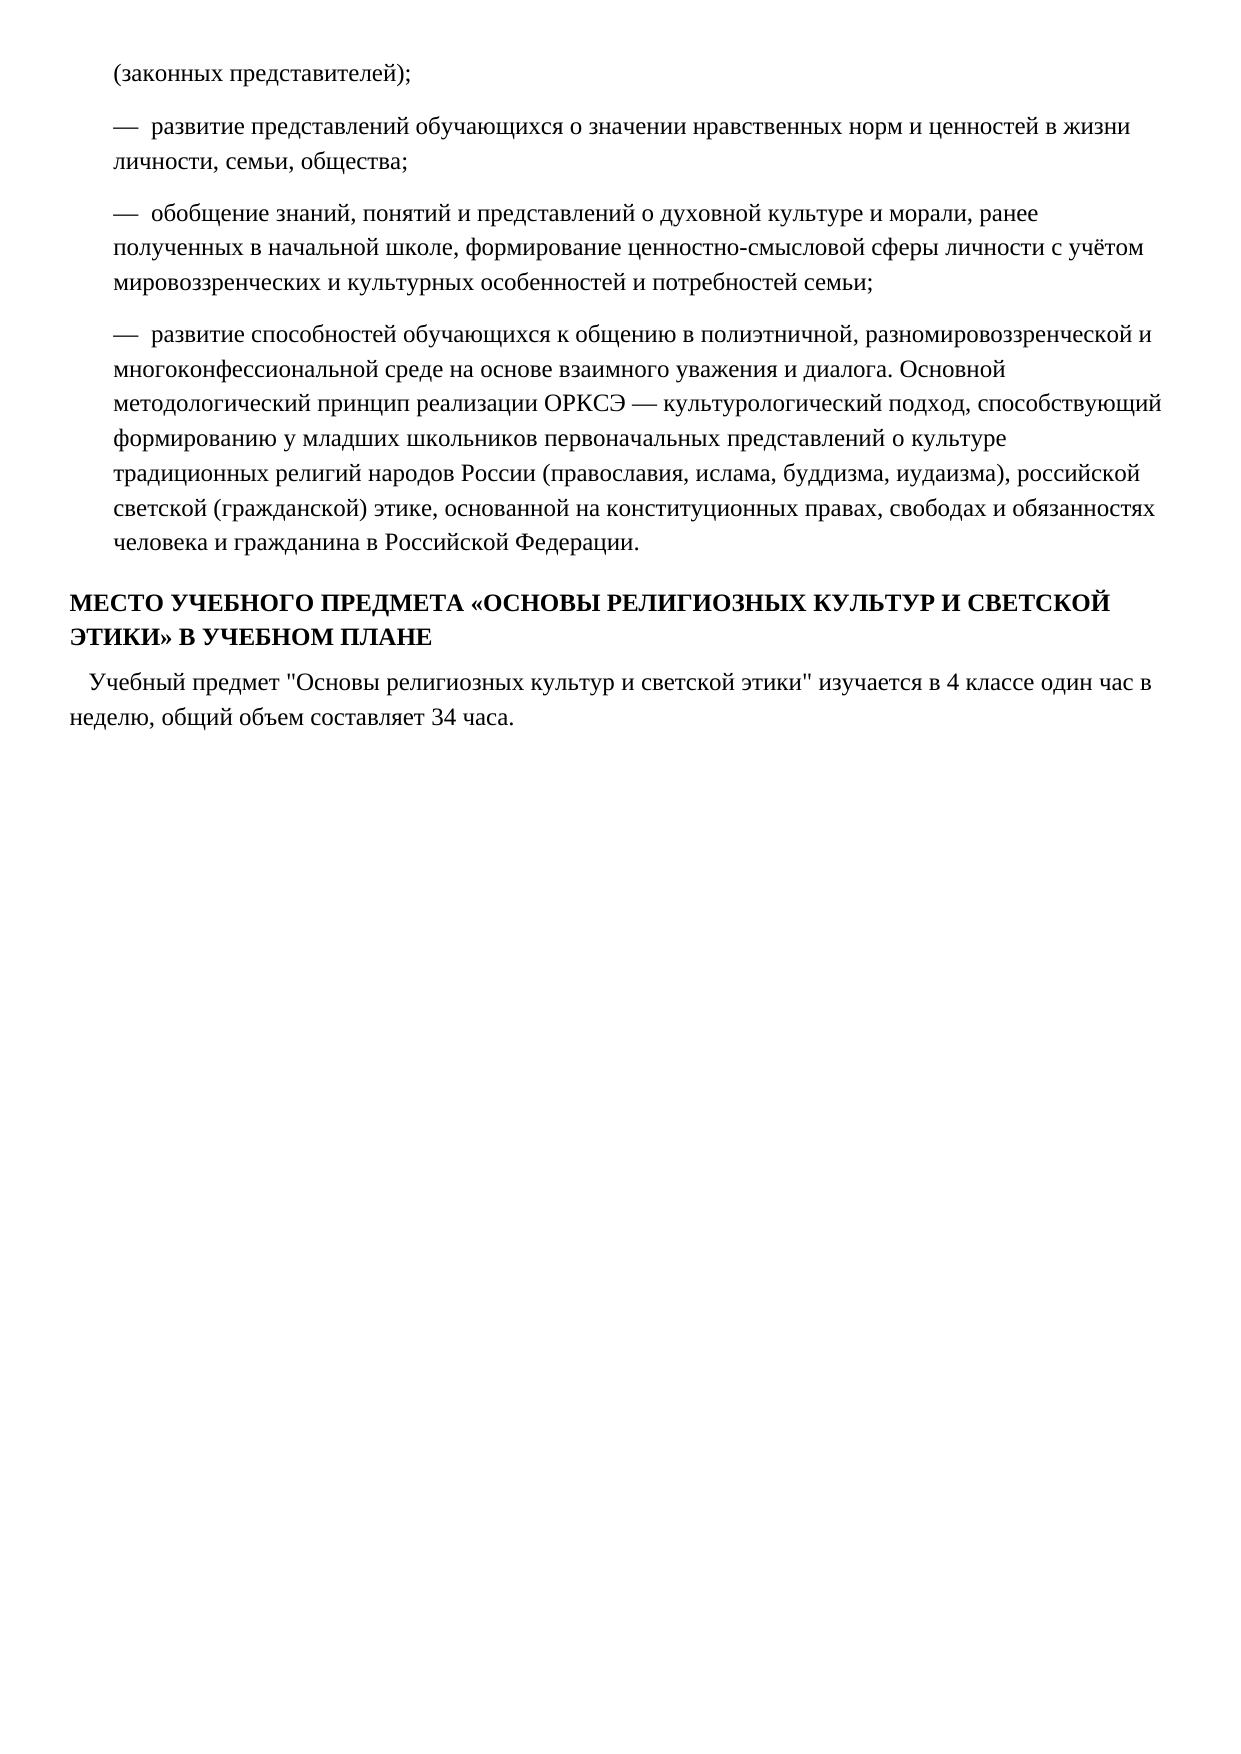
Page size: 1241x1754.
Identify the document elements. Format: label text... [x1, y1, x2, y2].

text (законных представителей); [113, 58, 1182, 87]
list развитие представлений обучающихся о значении нравственных норм и ценностей в жизни личности, семьи, общества; [113, 111, 1132, 174]
text Учебный предмет "Основы религиозных культур и светской этики" изучается в 4 классе один час в неделю, общий объем составляет 34 часа. [69, 667, 1182, 731]
list развитие способностей обучающихся к общению в полиэтничной, разномировоззренческой и многоконфессиональной среде на основе взаимного уважения и диалога. Основной методологический принцип реализации ОРКСЭ — культурологический подход, способствующий формированию у младших школьников первоначальных представлений о культуре традиционных религий народов России (православия, ислама, буддизма, иудаизма), российской светской (гражданской) этике, основанной на конституционных правах, свободах и обязанностях человека и гражданина в Российской Федерации. [113, 319, 1163, 556]
subtitle МЕСТО УЧЕБНОГО ПРЕДМЕТА «ОСНОВЫ РЕЛИГИОЗНЫХ КУЛЬТУР И СВЕТСКОЙ ЭТИКИ» В УЧЕБНОМ ПЛАНЕ [69, 588, 1182, 651]
list обобщение знаний, понятий и представлений о духовной культуре и морали, ранее полученных в начальной школе, формирование ценностно-смысловой сферы личности с учётом мировоззренческих и культурных особенностей и потребностей семьи; [113, 198, 1145, 296]
